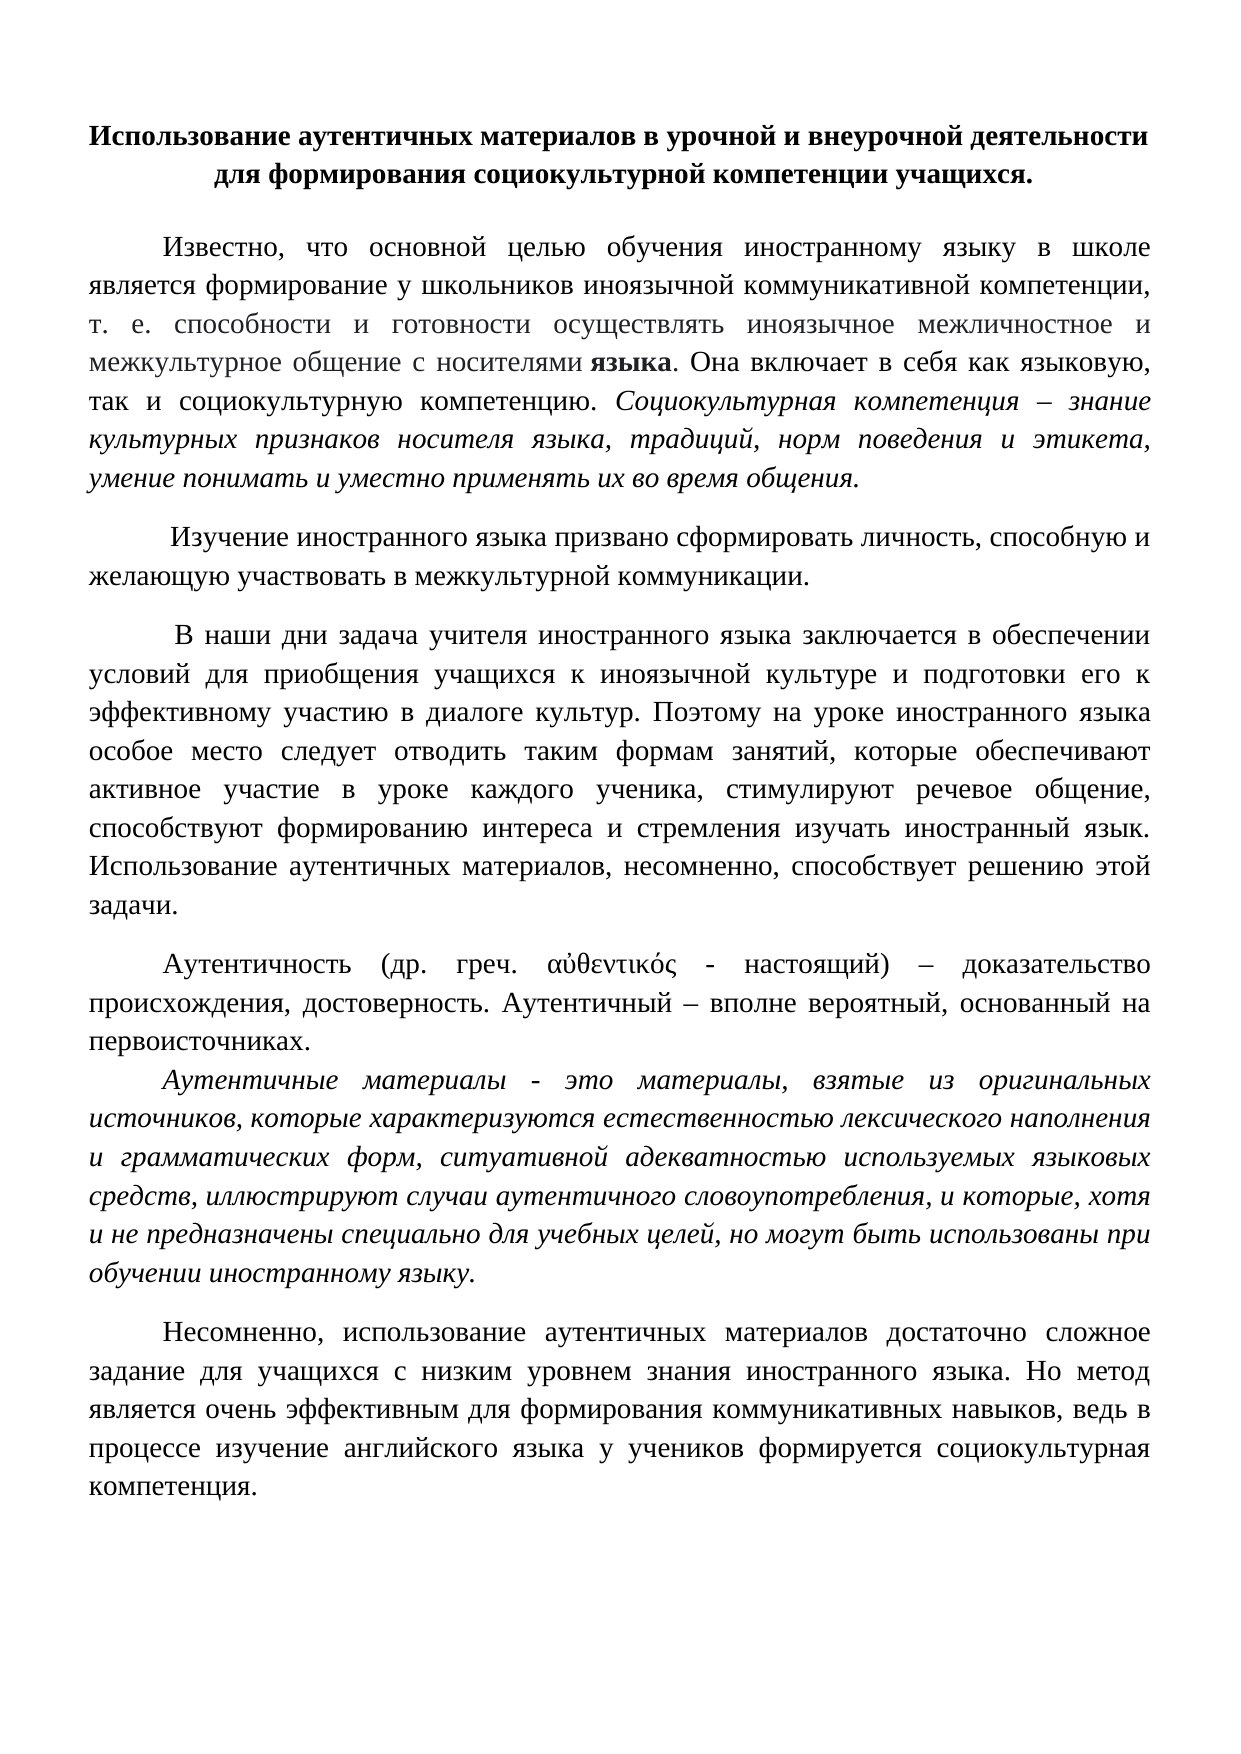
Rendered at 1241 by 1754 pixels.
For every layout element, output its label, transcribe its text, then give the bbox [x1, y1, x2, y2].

text Известно, что основной целью обучения иностранному языку в школе является формирование у школьников иноязычной коммуникативной компетенции, т. е. способности и готовности осуществлять иноязычное межличностное и межкультурное общение с носителями языка. Она включает в себя как языковую, так и социокультурную компетенцию. Социокультурная компетенция – знание культурных признаков носителя языка, традиций, норм поведения и этикета, умение понимать и уместно применять их во время общения. [89, 229, 1152, 306]
text для формирования социокультурной компетенции учащихся. [89, 157, 1152, 190]
text Несомненно, использование аутентичных материалов достаточно сложное задание для учащихся с низким уровнем знания иностранного языка. Но метод является очень эффективным для формирования коммуникативных навыков, ведь в процессе изучение английского языка у учеников формируется социокультурная компетенция. [89, 1314, 1152, 1502]
text В наши дни задача учителя иностранного языка заключается в обеспечении условий для приобщения учащихся к иноязычной культуре и подготовки его к эффективному участию в диалоге культур. Поэтому на уроке иностранного языка особое место следует отводить таким формам занятий, которые обеспечивают активное участие в уроке каждого ученика, стимулируют речевое общение, способствуют формированию интереса и стремления изучать иностранный язык. Использование аутентичных материалов, несомненно, способствует решению этой задачи. [89, 617, 1152, 921]
text Изучение иностранного языка призвано сформировать личность, способную и желающую участвовать в межкультурной коммуникации. [89, 519, 1152, 591]
text Использование аутентичных материалов в урочной и внеурочной деятельности [89, 118, 1152, 152]
text Аутентичность (др. греч. αὐθεντικός - настоящий) – доказательство происхождения, достоверность. Аутентичный – вполне вероятный, основанный на первоисточниках. [89, 946, 1152, 1057]
text Известно, что основной целью обучения иностранному языку в школе является формирование у школьников иноязычной коммуникативной компетенции, т. е. способности и готовности осуществлять иноязычное межличностное и межкультурное общение с носителями языка. Она включает в себя как языковую, так и социокультурную компетенцию. Социокультурная компетенция – знание культурных признаков носителя языка, традиций, норм поведения и этикета, умение понимать и уместно применять их во время общения. [89, 339, 1152, 493]
text Аутентичные материалы - это материалы, взятые из оригинальных источников, которые характеризуются естественностью лексического наполнения и грамматических форм, ситуативной адекватностью используемых языковых средств, иллюстрируют случаи аутентичного словоупотребления, и которые, хотя и не предназначены специально для учебных целей, но могут быть использованы при обучении иностранному языку. [89, 1062, 1152, 1288]
